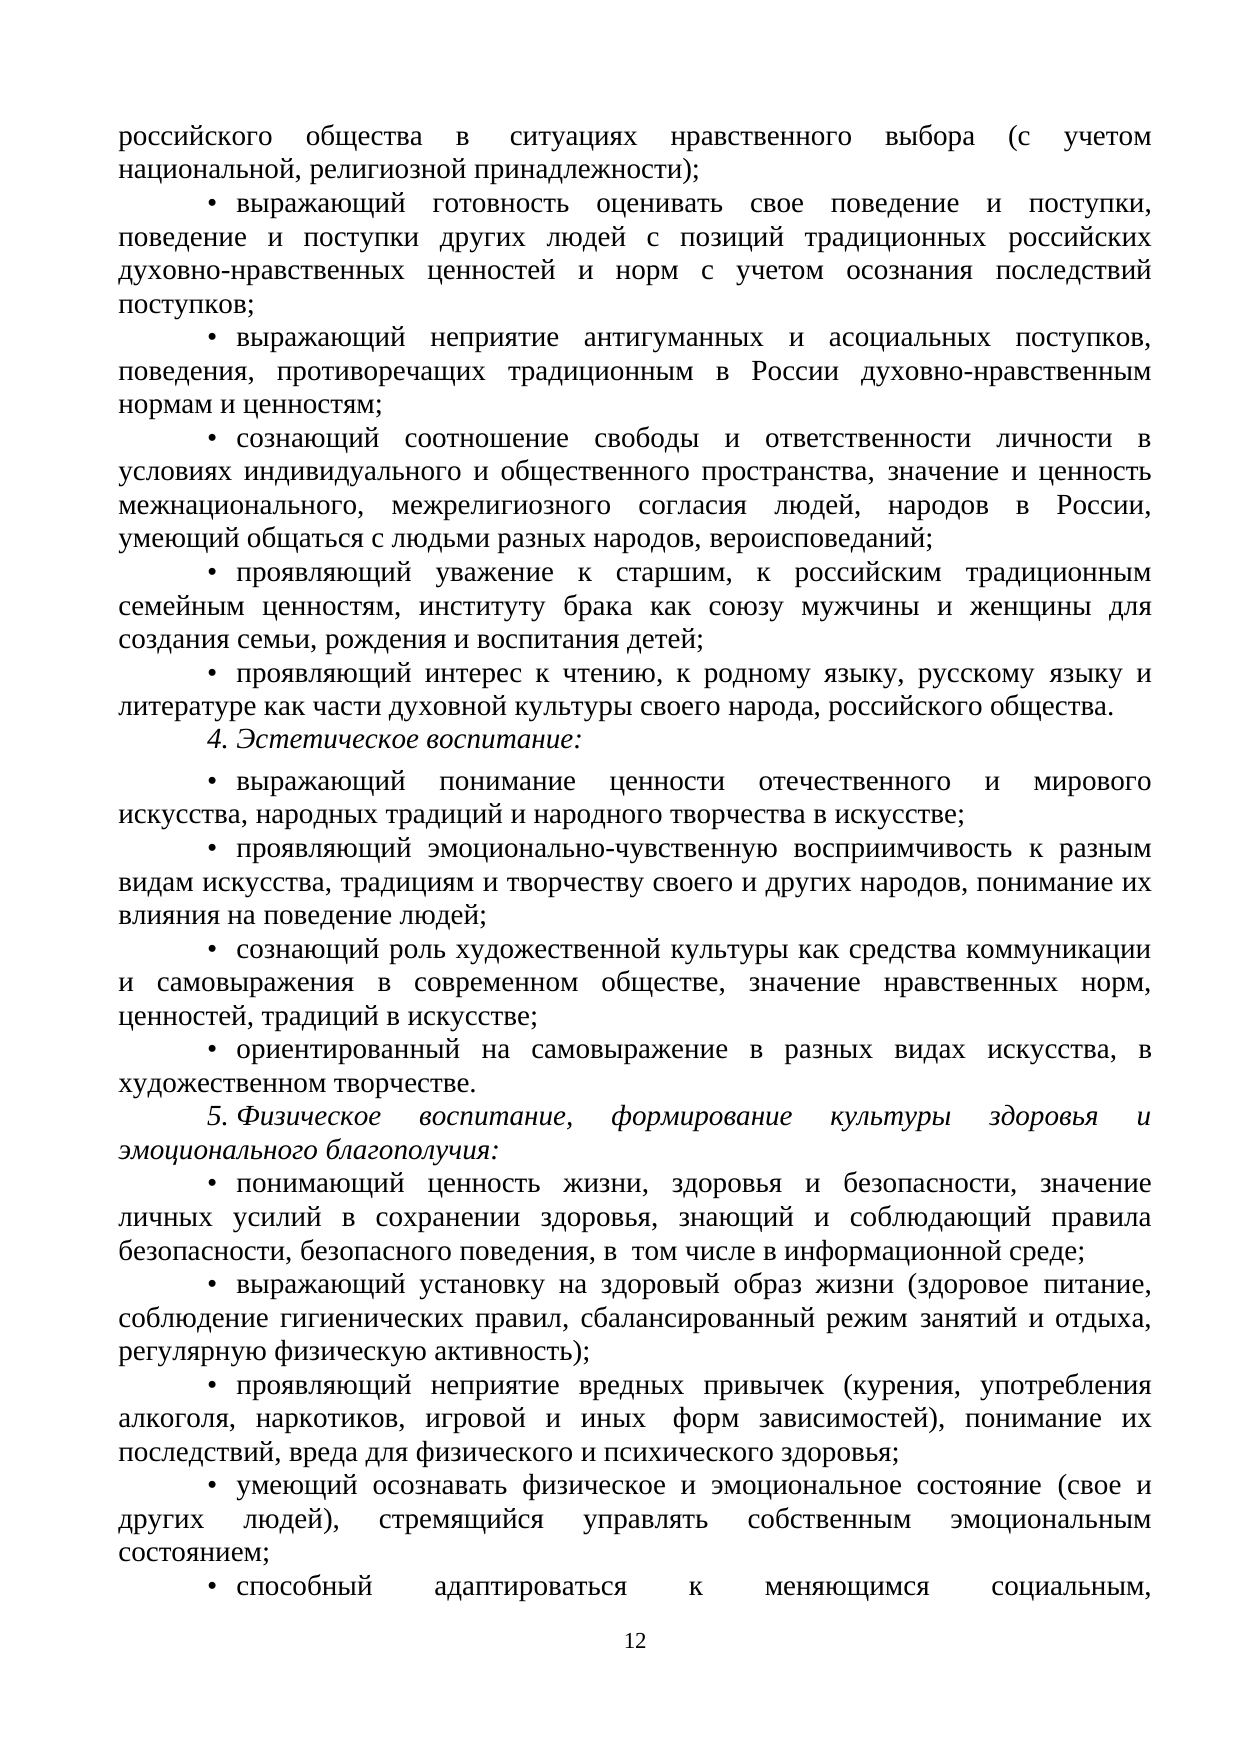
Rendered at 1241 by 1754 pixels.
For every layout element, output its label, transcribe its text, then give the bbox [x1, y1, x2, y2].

list проявляющий интерес к чтению, к родному языку, русскому языку и литературе как части духовной культуры своего народа, российского общества. [118, 655, 1152, 722]
list выражающий готовность оценивать свое поведение и поступки, поведение и поступки других людей с позиций традиционных российских духовно-нравственных ценностей и норм с учетом осознания последствий поступков; [118, 185, 1152, 319]
list умеющий осознавать физическое и эмоциональное состояние (свое и других людей), стремящийся управлять собственным эмоциональным состоянием; [118, 1467, 1152, 1568]
list Физическое воспитание, формирование культуры здоровья и эмоционального благополучия: [118, 1098, 1152, 1166]
list Эстетическое воспитание: [118, 722, 1152, 755]
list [118, 118, 1152, 185]
list сознающий соотношение свободы и ответственности личности в условиях индивидуального и общественного пространства, значение и ценность межнационального, межрелигиозного согласия людей, народов в России, умеющий общаться с людьми разных народов, вероисповеданий; [118, 420, 1152, 554]
list понимающий ценность жизни, здоровья и безопасности, значение личных усилий в сохранении здоровья, знающий и соблюдающий правила безопасности, безопасного поведения, в том числе в информационной среде; [118, 1166, 1152, 1266]
list сознающий роль художественной культуры как средства коммуникации и самовыражения в современном обществе, значение нравственных норм, ценностей, традиций в искусстве; [118, 931, 1152, 1031]
list проявляющий неприятие вредных привычек (курения, употребления алкоголя, наркотиков, игровой и иных форм зависимостей), понимание их последствий, вреда для физического и психического здоровья; [118, 1367, 1152, 1467]
list выражающий понимание ценности отечественного и мирового искусства, народных традиций и народного творчества в искусстве; [118, 763, 1152, 830]
list ориентированный на самовыражение в разных видах искусства, в художественном творчестве. [118, 1031, 1152, 1098]
list выражающий установку на здоровый образ жизни (здоровое питание, соблюдение гигиенических правил, сбалансированный режим занятий и отдыха, регулярную физическую активность); [118, 1266, 1152, 1367]
list проявляющий эмоционально-чувственную восприимчивость к разным видам искусства, традициям и творчеству своего и других народов, понимание их влияния на поведение людей; [118, 830, 1152, 931]
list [118, 1568, 1152, 1602]
list выражающий неприятие антигуманных и асоциальных поступков, поведения, противоречащих традиционным в России духовно-нравственным нормам и ценностям; [118, 319, 1152, 420]
list проявляющий уважение к старшим, к российским традиционным семейным ценностям, институту брака как союзу мужчины и женщины для создания семьи, рождения и воспитания детей; [118, 554, 1152, 655]
